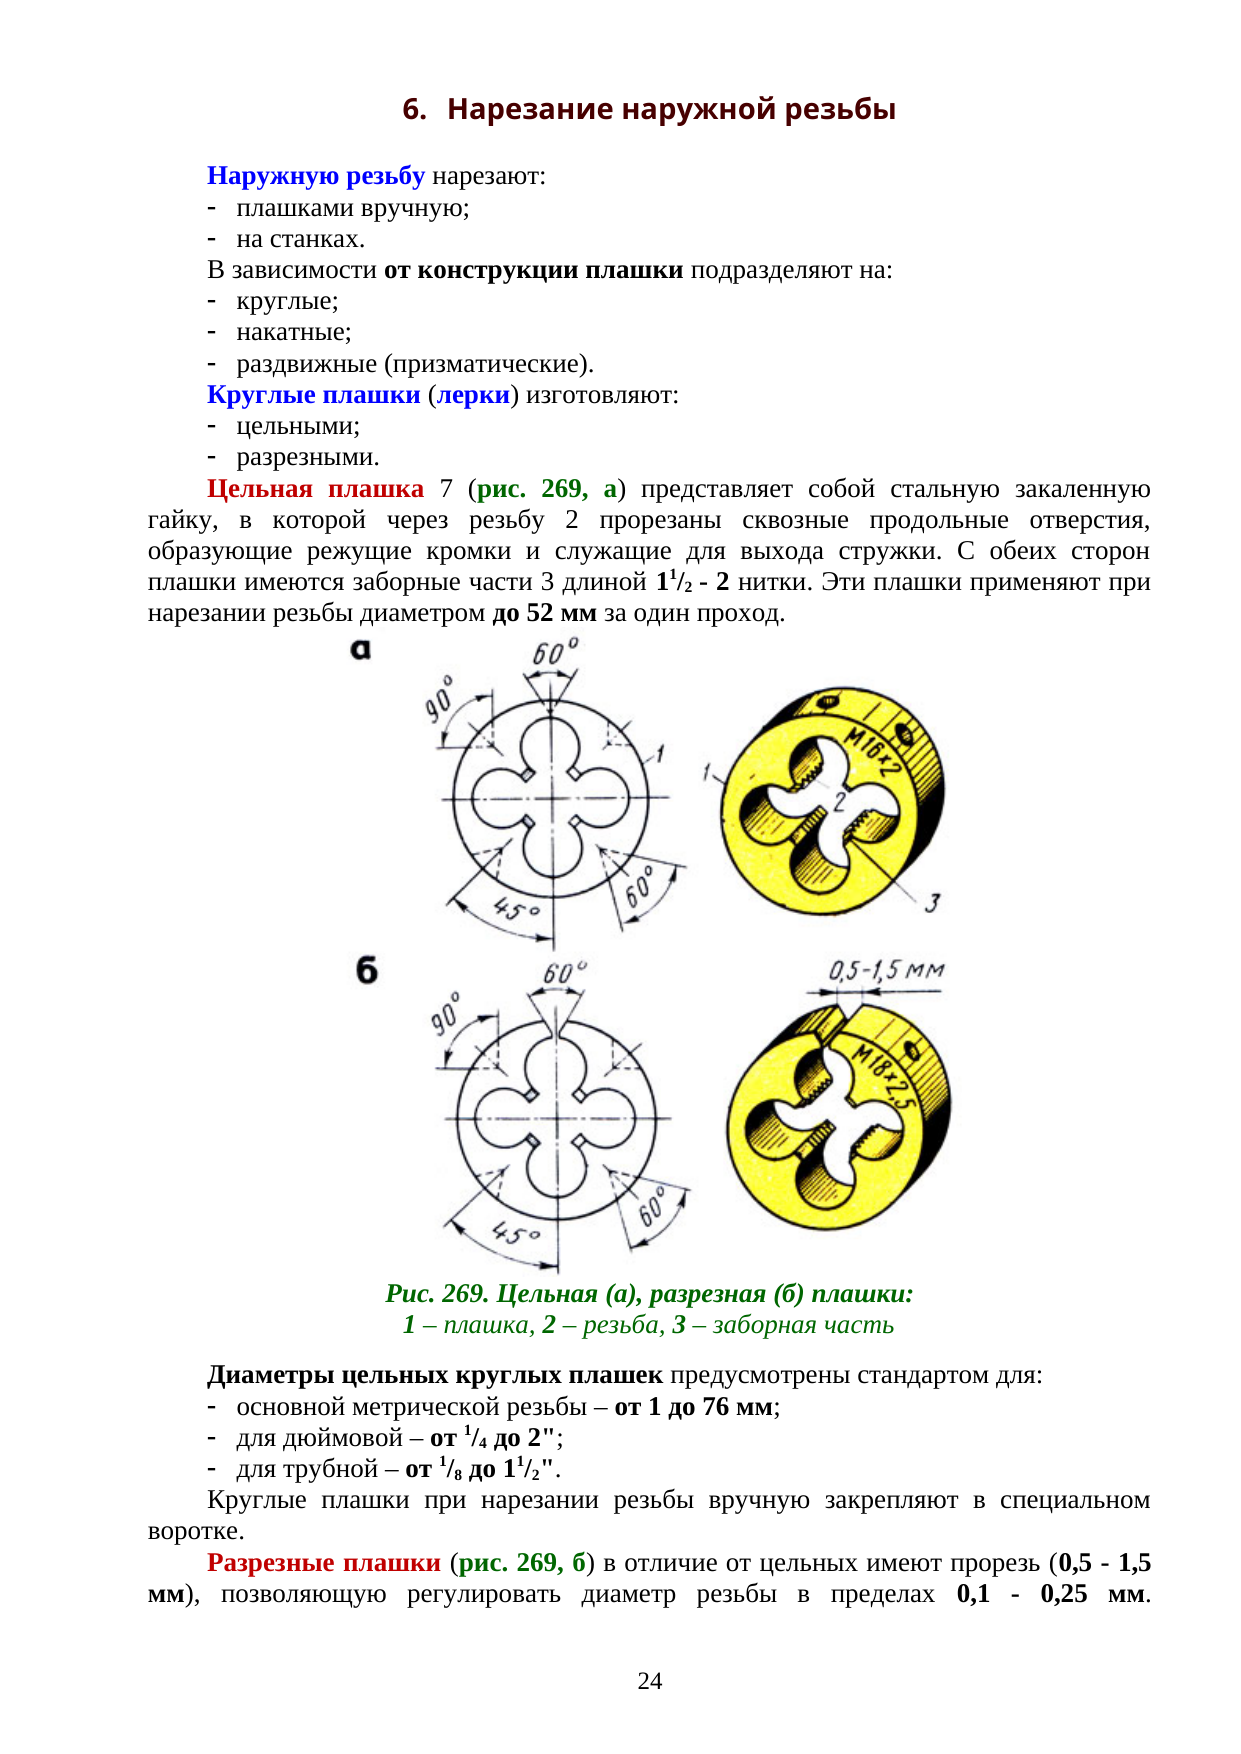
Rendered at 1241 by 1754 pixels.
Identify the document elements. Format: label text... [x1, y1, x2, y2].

text Диаметры цельных круглых плашек предусмотрены стандартом для: [148, 1358, 1152, 1389]
text В зависимости от конструкции плашки подразделяют на: [148, 253, 1152, 284]
text Наружную резьбу нарезают: [148, 159, 1152, 191]
list основной метрической резьбы – от 1 до 76 мм; [207, 1389, 1152, 1421]
text Круглые плашки при нарезании резьбы вручную закрепляют в специальном воротке. [148, 1483, 1152, 1546]
list Нарезание наружной резьбы [148, 89, 1152, 128]
list цельными; [207, 409, 1152, 440]
list на станках. [207, 222, 1152, 253]
list круглые; [207, 284, 1152, 316]
list разрезными. [207, 440, 1152, 472]
list раздвижные (призматические). [207, 347, 1152, 378]
list накатные; [207, 316, 1152, 347]
picture [335, 627, 964, 1277]
list для трубной – от 1/8 до 11/2". [207, 1452, 1152, 1483]
text 1 – плашка, 2 – резьба, 3 – заборная часть [148, 1308, 1152, 1339]
list плашками вручную; [207, 191, 1152, 222]
text Цельная плашка 7 (рис. 269, а) представляет собой стальную закаленную гайку, в которой через резьбу 2 прорезаны сквозные продольные отверстия, образующие режущие кромки и служащие для выхода стружки. С обеих сторон плашки имеются заборные части 3 длиной 11/2 - 2 нитки. Эти плашки применяют при нарезании резьбы диаметром до 52 мм за один проход. [148, 472, 1152, 627]
list для дюймовой – от 1/4 до 2"; [207, 1421, 1152, 1452]
text Круглые плашки (лерки) изготовляют: [148, 378, 1152, 409]
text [148, 1546, 1152, 1608]
